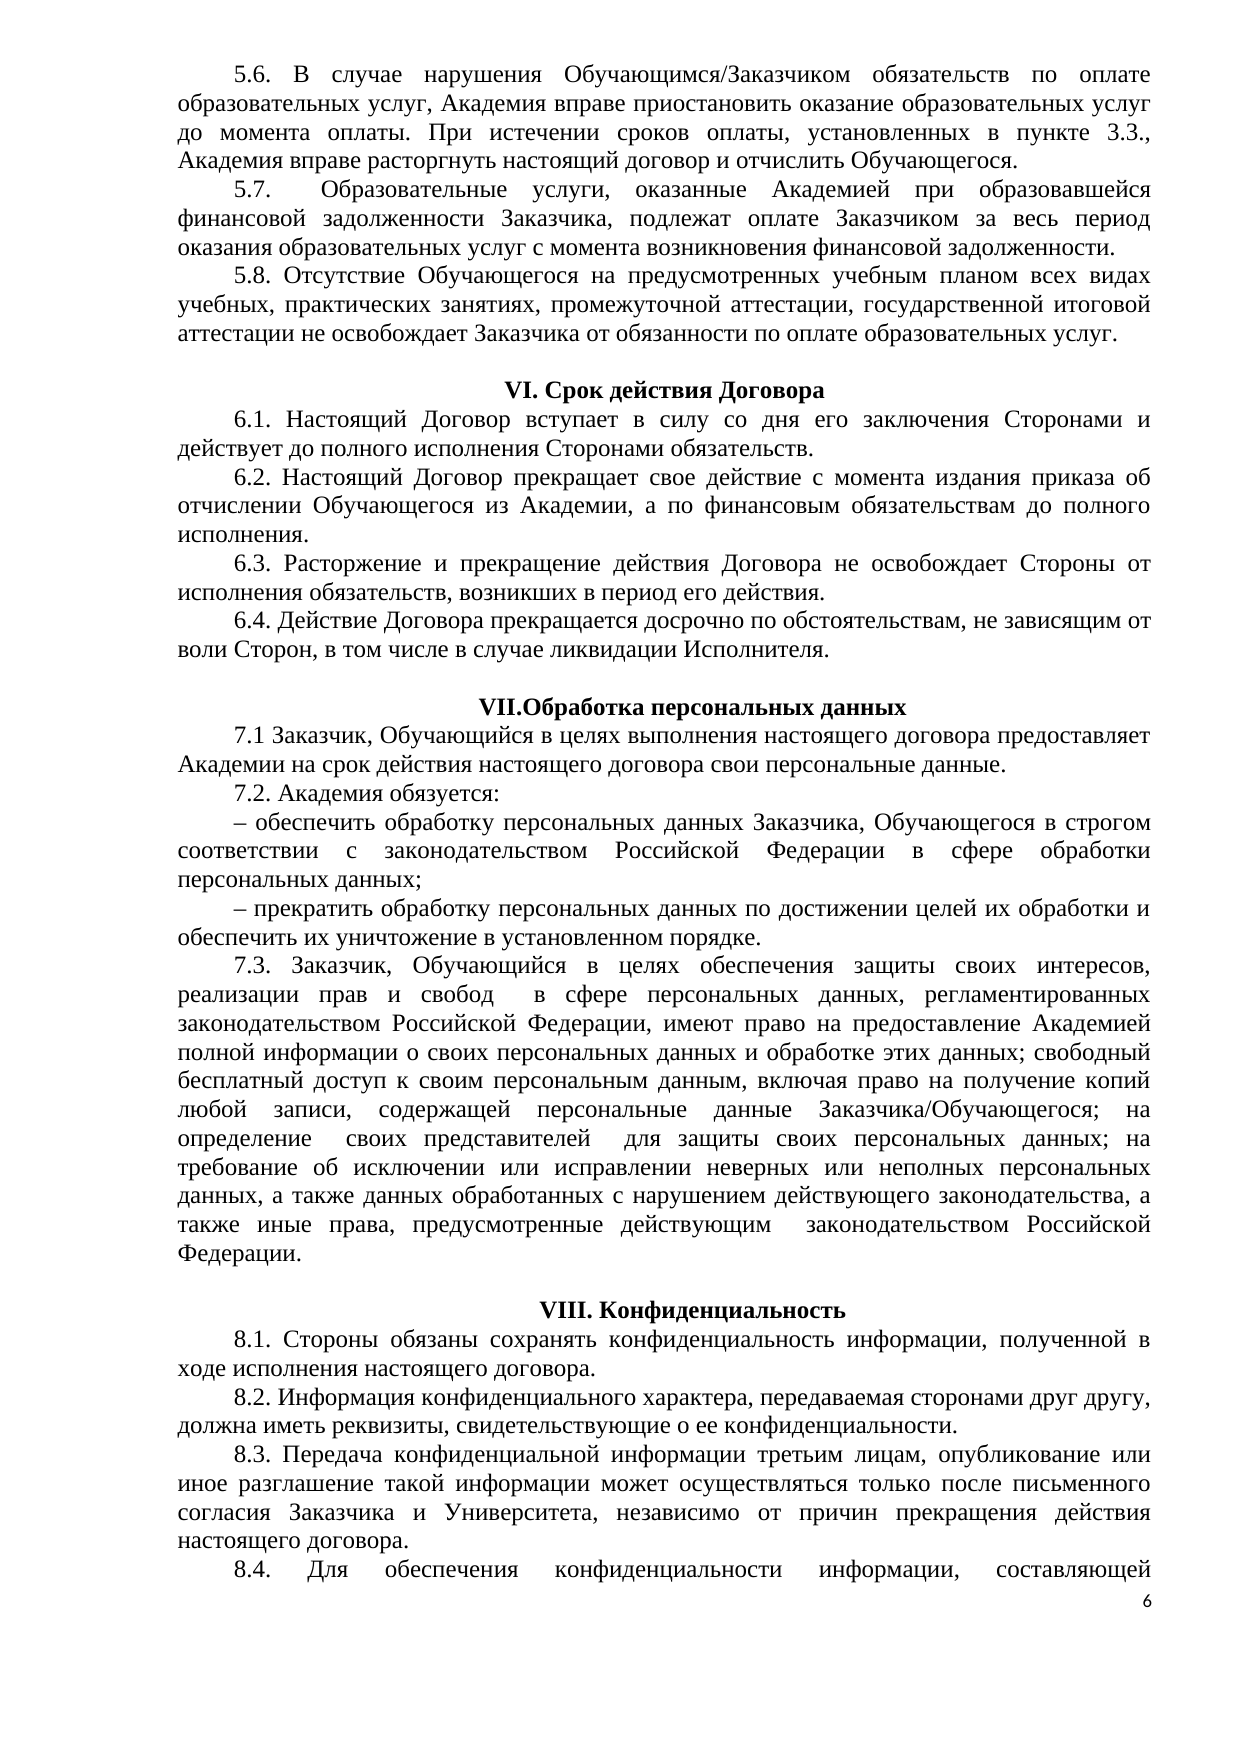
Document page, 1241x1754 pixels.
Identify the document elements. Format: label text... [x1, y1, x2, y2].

text 7.3. Заказчик, Обучающийся в целях обеспечения защиты своих интересов, реализации прав и свобод в сфере персональных данных, регламентированных законодательством Российской Федерации, имеют право на предоставление Академией полной информации о своих персональных данных и обработке этих данных; свободный бесплатный доступ к своим персональным данным, включая право на получение копий любой записи, содержащей персональные данные Заказчика/Обучающегося; на определение своих представителей для защиты своих персональных данных; на требование об исключении или исправлении неверных или неполных персональных данных, а также данных обработанных с нарушением действующего законодательства, а также иные права, предусмотренные действующим законодательством Российской Федерации. [177, 950, 1152, 1267]
text 8.2. Информация конфиденциального характера, передаваемая сторонами друг другу, должна иметь реквизиты, свидетельствующие о ее конфиденциальности. [177, 1382, 1152, 1439]
text 5.8. Отсутствие Обучающегося на предусмотренных учебным планом всех видах учебных, практических занятиях, промежуточной аттестации, государственной итоговой аттестации не освобождает Заказчика от обязанности по оплате образовательных услуг. [177, 260, 1152, 347]
text 6.1. Настоящий Договор вступает в силу со дня его заключения Сторонами и действует до полного исполнения Сторонами обязательств. [177, 404, 1152, 462]
text 7.1 Заказчик, Обучающийся в целях выполнения настоящего договора предоставляет Академии на срок действия настоящего договора свои персональные данные. [177, 720, 1152, 778]
text – прекратить обработку персональных данных по достижении целей их обработки и обеспечить их уничтожение в установленном порядке. [177, 893, 1152, 950]
text 5.6. В случае нарушения Обучающимся/Заказчиком обязательств по оплате образовательных услуг, Академия вправе приостановить оказание образовательных услуг до момента оплаты. При истечении сроков оплаты, установленных в пункте 3.3., Академия вправе расторгнуть настоящий договор и отчислить Обучающегося. [177, 59, 1152, 174]
text 8.3. Передача конфиденциальной информации третьим лицам, опубликование или иное разглашение такой информации может осуществляться только после письменного согласия Заказчика и Университета, независимо от причин прекращения действия настоящего договора. [177, 1439, 1152, 1554]
text 6.4. Действие Договора прекращается досрочно по обстоятельствам, не зависящим от воли Сторон, в том числе в случае ликвидации Исполнителя. [177, 605, 1152, 663]
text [177, 1554, 1152, 1583]
text 8.1. Стороны обязаны сохранять конфиденциальность информации, полученной в ходе исполнения настоящего договора. [177, 1324, 1152, 1382]
text 6.3. Расторжение и прекращение действия Договора не освобождает Стороны от исполнения обязательств, возникших в период его действия. [177, 548, 1152, 605]
text 5.7. Образовательные услуги, оказанные Академией при образовавшейся финансовой задолженности Заказчика, подлежат оплате Заказчиком за весь период оказания образовательных услуг с момента возникновения финансовой задолженности. [177, 174, 1152, 260]
text 6.2. Настоящий Договор прекращает свое действие с момента издания приказа об отчислении Обучающегося из Академии, а по финансовым обязательствам до полного исполнения. [177, 462, 1152, 548]
text VII.Обработка персональных данных [177, 692, 1152, 720]
text – обеспечить обработку персональных данных Заказчика, Обучающегося в строгом соответствии с законодательством Российской Федерации в сфере обработки персональных данных; [177, 807, 1152, 893]
list VI. Срок действия Договора [177, 375, 1152, 404]
text 7.2. Академия обязуется: [177, 778, 1152, 807]
text VIII. Конфиденциальность [177, 1295, 1152, 1324]
